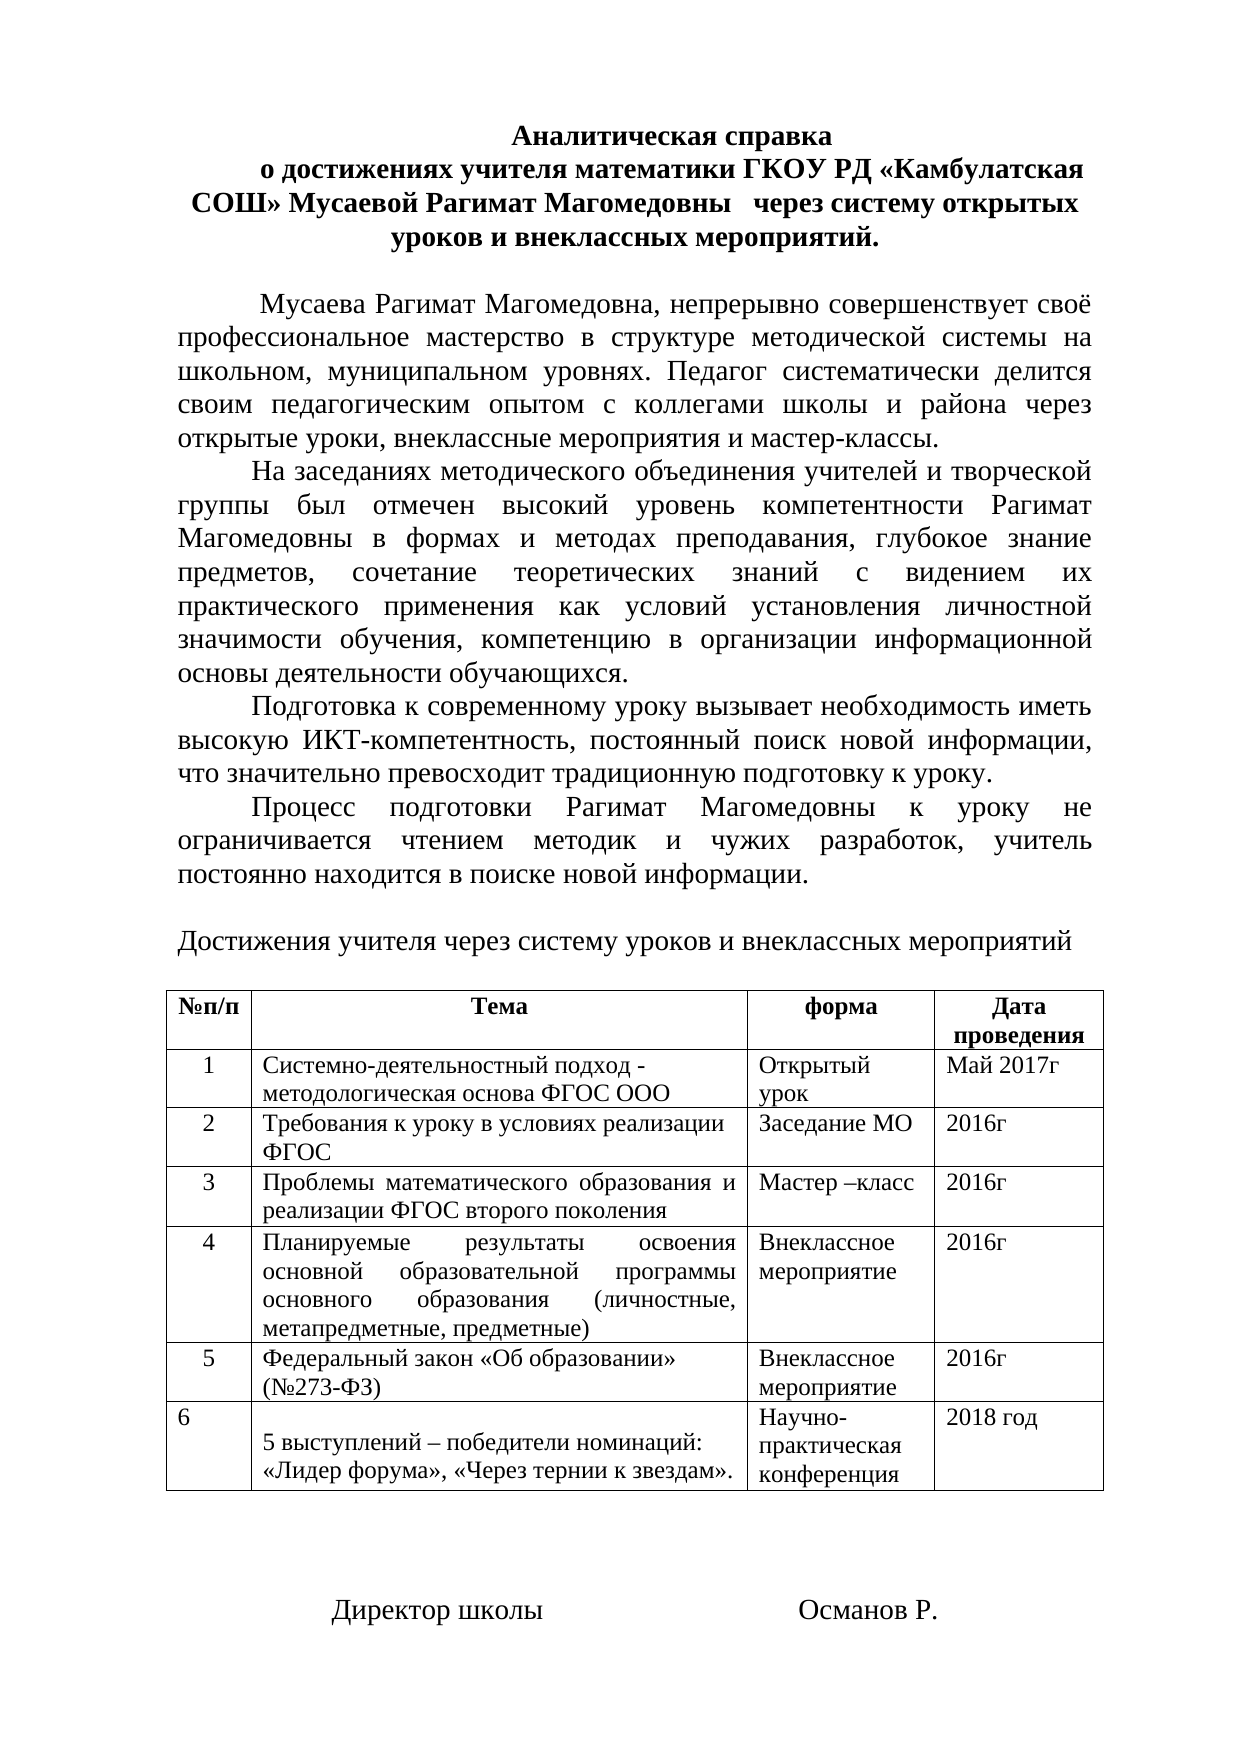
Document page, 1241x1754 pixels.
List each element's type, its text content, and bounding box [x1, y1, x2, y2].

table_cell 2 [167, 1108, 251, 1166]
table_cell Мастер –класс [748, 1167, 934, 1226]
table_header форма [748, 991, 934, 1049]
text о достижениях учителя математики ГКОУ РД «Камбулатская СОШ» Мусаевой Рагимат Магомедовны через систему открытых уроков и внеклассных мероприятий. [177, 152, 1093, 252]
table_cell Федеральный закон «Об образовании» (№273-ФЗ) [252, 1343, 747, 1401]
table_cell 2016г [935, 1167, 1103, 1226]
table_cell 2016г [935, 1343, 1103, 1401]
table_cell 1 [167, 1050, 251, 1107]
text На заседаниях методического объединения учителей и творческой группы был отмечен высокий уровень компетентности Рагимат Магомедовны в формах и методах преподавания, глубокое знание предметов, сочетание теоретических знаний с видением их практического применения как условий установления личностной значимости обучения, компетенцию в организации информационной основы деятельности обучающихся. [177, 453, 1093, 688]
table_cell Системно-деятельностный подход - методологическая основа ФГОС ООО [252, 1050, 747, 1107]
table_cell 2016г [935, 1108, 1103, 1166]
table_cell 5 выступлений – победители номинаций: «Лидер форума», «Через тернии к звездам». [252, 1402, 747, 1490]
table_cell Открытый урок [748, 1050, 934, 1107]
table_cell Проблемы математического образования и реализации ФГОС второго поколения [252, 1167, 747, 1226]
text Подготовка к современному уроку вызывает необходимость иметь высокую ИКТ-компетентность, постоянный поиск новой информации, что значительно превосходит традиционную подготовку к уроку. [177, 688, 1093, 789]
table_cell 2016г [935, 1227, 1103, 1342]
table_cell Заседание МО [748, 1108, 934, 1166]
table_cell 2018 год [935, 1402, 1103, 1490]
table_cell 4 [167, 1227, 251, 1342]
table_header Тема [252, 991, 747, 1049]
table_cell Май 2017г [935, 1050, 1103, 1107]
table_cell 3 [167, 1167, 251, 1226]
table_cell 5 [167, 1343, 251, 1401]
table_header №п/п [167, 991, 251, 1049]
table_cell 6 [167, 1402, 251, 1490]
table_cell Планируемые результаты освоения основной образовательной программы основного образования (личностные, метапредметные, предметные) [252, 1227, 747, 1342]
table_header Дата проведения [935, 991, 1103, 1049]
text Аналитическая справка [177, 118, 1093, 152]
text Мусаева Рагимат Магомедовна, непрерывно совершенствует своё профессиональное мастерство в структуре методической системы на школьном, муниципальном уровнях. Педагог систематически делится своим педагогическим опытом с коллегами школы и района через открытые уроки, внеклассные мероприятия и мастер-классы. [177, 286, 1093, 453]
text Достижения учителя через систему уроков и внеклассных мероприятий [177, 923, 1093, 957]
text Директор школы Османов Р. [177, 1592, 1093, 1626]
text Процесс подготовки Рагимат Магомедовны к уроку не ограничивается чтением методик и чужих разработок, учитель постоянно находится в поиске новой информации. [177, 789, 1093, 889]
table_cell Внеклассное мероприятие [748, 1227, 934, 1342]
table_cell Внеклассное мероприятие [748, 1343, 934, 1401]
table_cell Научно-практическая конференция [748, 1402, 934, 1490]
table_cell Требования к уроку в условиях реализации ФГОС [252, 1108, 747, 1166]
